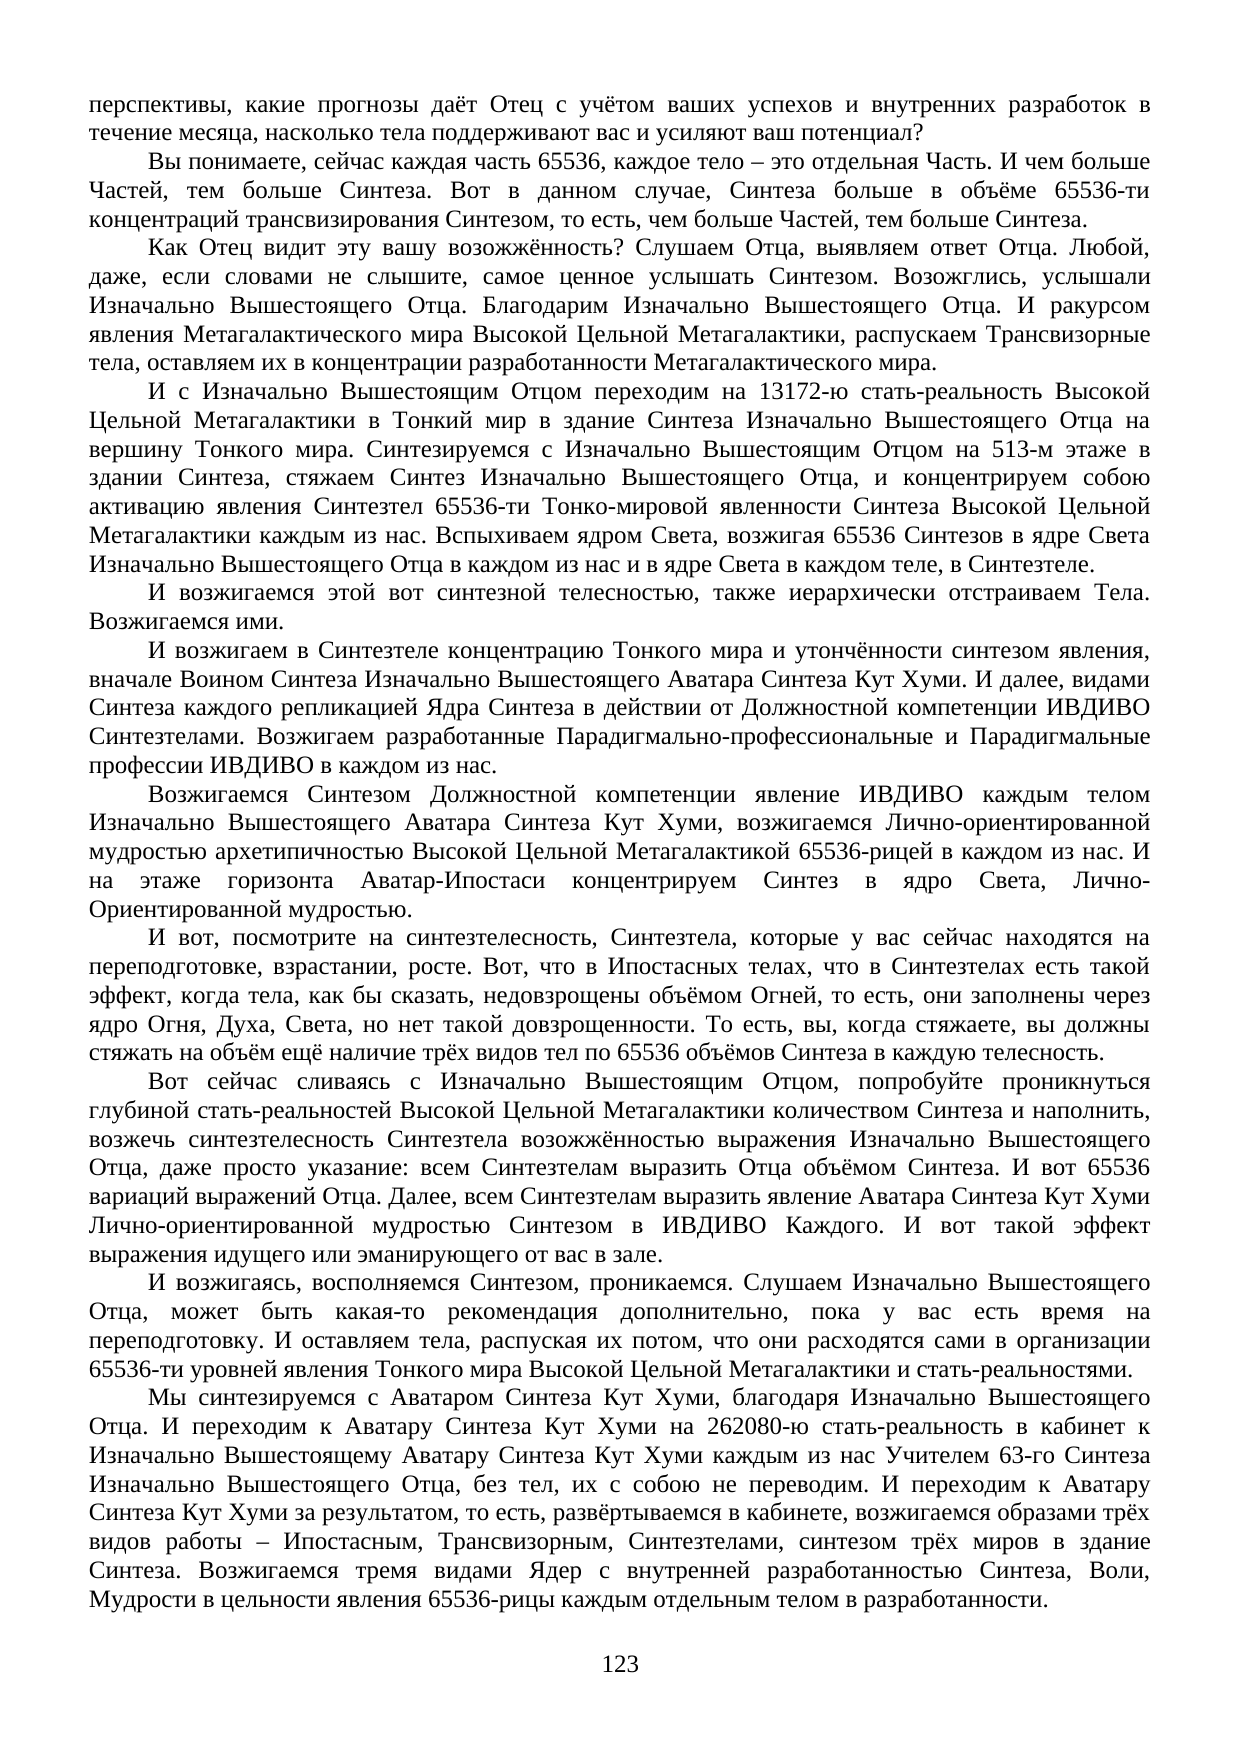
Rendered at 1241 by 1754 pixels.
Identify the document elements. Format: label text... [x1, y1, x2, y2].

text И с Изначально Вышестоящим Отцом переходим на 13172-ю стать-реальность Высокой Цельной Метагалактики в Тонкий мир в здание Синтеза Изначально Вышестоящего Отца на вершину Тонкого мира. Синтезируемся с Изначально Вышестоящим Отцом на 513-м этаже в здании Синтеза, стяжаем Синтез Изначально Вышестоящего Отца, и концентрируем собою активацию явления Синтезтел 65536-ти Тонко-мировой явленности Синтеза Высокой Цельной Метагалактики каждым из нас. Вспыхиваем ядром Света, возжигая 65536 Синтезов в ядре Света Изначально Вышестоящего Отца в каждом из нас и в ядре Света в каждом теле, в Синтезтеле. [89, 376, 1152, 577]
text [89, 89, 1152, 146]
text Как Отец видит эту вашу возожжённость? Слушаем Отца, выявляем ответ Отца. Любой, даже, если словами не слышите, самое ценное услышать Синтезом. Возожглись, услышали Изначально Вышестоящего Отца. Благодарим Изначально Вышестоящего Отца. И ракурсом явления Метагалактического мира Высокой Цельной Метагалактики, распускаем Трансвизорные тела, оставляем их в концентрации разработанности Метагалактического мира. [89, 232, 1152, 376]
text И возжигаемся этой вот синтезной телесностью, также иерархически отстраиваем Тела. Возжигаемся ими. [89, 577, 1152, 635]
text Мы синтезируемся с Аватаром Синтеза Кут Хуми, благодаря Изначально Вышестоящего Отца. И переходим к Аватару Синтеза Кут Хуми на 262080-ю стать-реальность в кабинет к Изначально Вышестоящему Аватару Синтеза Кут Хуми каждым из нас Учителем 63-го Синтеза Изначально Вышестоящего Отца, без тел, их с собою не переводим. И переходим к Аватару Синтеза Кут Хуми за результатом, то есть, развёртываемся в кабинете, возжигаемся образами трёх видов работы – Ипостасным, Трансвизорным, Синтезтелами, синтезом трёх миров в здание Синтеза. Возжигаемся тремя видами Ядер с внутренней разработанностью Синтеза, Воли, Мудрости в цельности явления 65536-рицы каждым отдельным телом в разработанности. [89, 1382, 1152, 1612]
text Вы понимаете, сейчас каждая часть 65536, каждое тело – это отдельная Часть. И чем больше Частей, тем больше Синтеза. Вот в данном случае, Синтеза больше в объёме 65536-ти концентраций трансвизирования Синтезом, то есть, чем больше Частей, тем больше Синтеза. [89, 146, 1152, 232]
text И возжигаясь, восполняемся Синтезом, проникаемся. Слушаем Изначально Вышестоящего Отца, может быть какая-то рекомендация дополнительно, пока у вас есть время на переподготовку. И оставляем тела, распуская их потом, что они расходятся сами в организации 65536-ти уровней явления Тонкого мира Высокой Цельной Метагалактики и стать-реальностями. [89, 1267, 1152, 1382]
text Возжигаемся Синтезом Должностной компетенции явление ИВДИВО каждым телом Изначально Вышестоящего Аватара Синтеза Кут Хуми, возжигаемся Лично-ориентированной мудростью архетипичностью Высокой Цельной Метагалактикой 65536-рицей в каждом из нас. И на этаже горизонта Аватар-Ипостаси концентрируем Синтез в ядро Света, Лично-Ориентированной мудростью. [89, 779, 1152, 922]
text И возжигаем в Синтезтеле концентрацию Тонкого мира и утончённости синтезом явления, вначале Воином Синтеза Изначально Вышестоящего Аватара Синтеза Кут Хуми. И далее, видами Синтеза каждого репликацией Ядра Синтеза в действии от Должностной компетенции ИВДИВО Синтезтелами. Возжигаем разработанные Парадигмально-профессиональные и Парадигмальные профессии ИВДИВО в каждом из нас. [89, 635, 1152, 779]
text И вот, посмотрите на синтезтелесность, Синтезтела, которые у вас сейчас находятся на переподготовке, взрастании, росте. Вот, что в Ипостасных телах, что в Синтезтелах есть такой эффект, когда тела, как бы сказать, недовзрощены объёмом Огней, то есть, они заполнены через ядро Огня, Духа, Света, но нет такой довзрощенности. То есть, вы, когда стяжаете, вы должны стяжать на объём ещё наличие трёх видов тел по 65536 объёмов Синтеза в каждую телесность. [89, 922, 1152, 1066]
text Вот сейчас сливаясь с Изначально Вышестоящим Отцом, попробуйте проникнуться глубиной стать-реальностей Высокой Цельной Метагалактики количеством Синтеза и наполнить, возжечь синтезтелесность Синтезтела возожжённостью выражения Изначально Вышестоящего Отца, даже просто указание: всем Синтезтелам выразить Отца объёмом Синтеза. И вот 65536 вариаций выражений Отца. Далее, всем Синтезтелам выразить явление Аватара Синтеза Кут Хуми Лично-ориентированной мудростью Синтезом в ИВДИВО Каждого. И вот такой эффект выражения идущего или эманирующего от вас в зале. [89, 1066, 1152, 1267]
